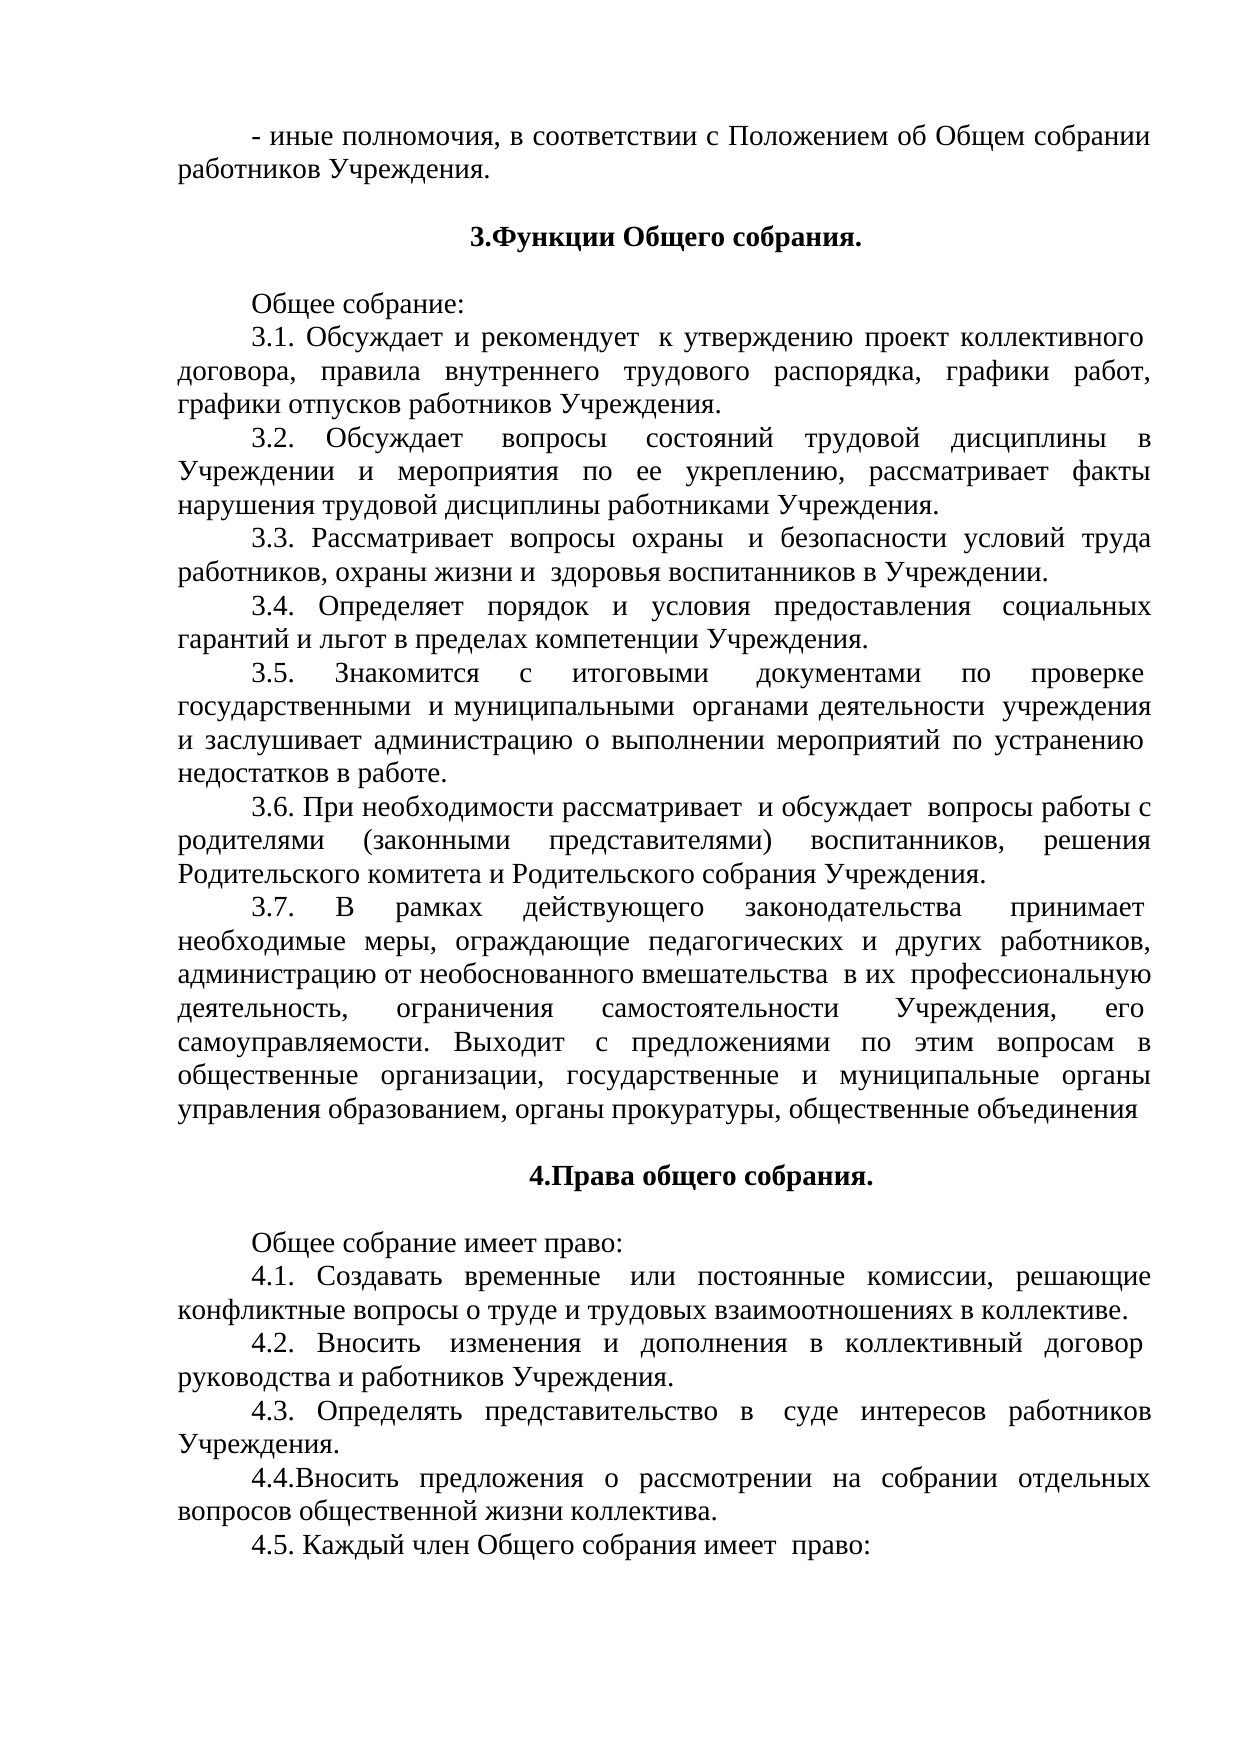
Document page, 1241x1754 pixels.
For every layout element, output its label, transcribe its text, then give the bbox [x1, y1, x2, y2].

text 3.Функции Общего собрания. [177, 219, 1152, 252]
text Общее собрание имеет право: [177, 1225, 1152, 1258]
text 4.3. Определять представительство в суде интересов работников Учреждения. [177, 1393, 1152, 1460]
text 3.1. Обсуждает и рекомендует к утверждению проект коллективного договора, правила внутреннего трудового распорядка, графики работ, графики отпусков работников Учреждения. [177, 319, 1152, 420]
text 4.4.Вносить предложения о рассмотрении на собрании отдельных вопросов общественной жизни коллектива. [177, 1460, 1152, 1527]
text 3.7. В рамках действующего законодательства принимает необходимые меры, ограждающие педагогических и других работников, администрацию от необоснованного вмешательства в их профессиональную деятельность, ограничения самостоятельности Учреждения, его самоуправляемости. Выходит с предложениями по этим вопросам в общественные организации, государственные и муниципальные органы управления образованием, органы прокуратуры, общественные объединения [177, 889, 1152, 1124]
text 4.1. Создавать временные или постоянные комиссии, решающие конфликтные вопросы о труде и трудовых взаимоотношениях в коллективе. [177, 1258, 1152, 1326]
text Общее собрание: [177, 286, 1152, 319]
text 4.2. Вносить изменения и дополнения в коллективный договор руководства и работников Учреждения. [177, 1326, 1152, 1393]
text 4.Права общего собрания. [177, 1158, 1152, 1191]
text - иные полномочия, в соответствии с Положением об Общем собрании работников Учреждения. [177, 118, 1152, 185]
text 3.5. Знакомится с итоговыми документами по проверке государственными и муниципальными органами деятельности учреждения и заслушивает администрацию о выполнении мероприятий по устранению недостатков в работе. [177, 655, 1152, 789]
text 4.5. Каждый член Общего собрания имеет право: [177, 1527, 1152, 1560]
text 3.6. При необходимости рассматривает и обсуждает вопросы работы с родителями (законными представителями) воспитанников, решения Родительского комитета и Родительского собрания Учреждения. [177, 789, 1152, 889]
text 3.2. Обсуждает вопросы состояний трудовой дисциплины в Учреждении и мероприятия по ее укреплению, рассматривает факты нарушения трудовой дисциплины работниками Учреждения. [177, 420, 1152, 521]
text 3.3. Рассматривает вопросы охраны и безопасности условий труда работников, охраны жизни и здоровья воспитанников в Учреждении. [177, 521, 1152, 588]
text 3.4. Определяет порядок и условия предоставления социальных гарантий и льгот в пределах компетенции Учреждения. [177, 588, 1152, 655]
